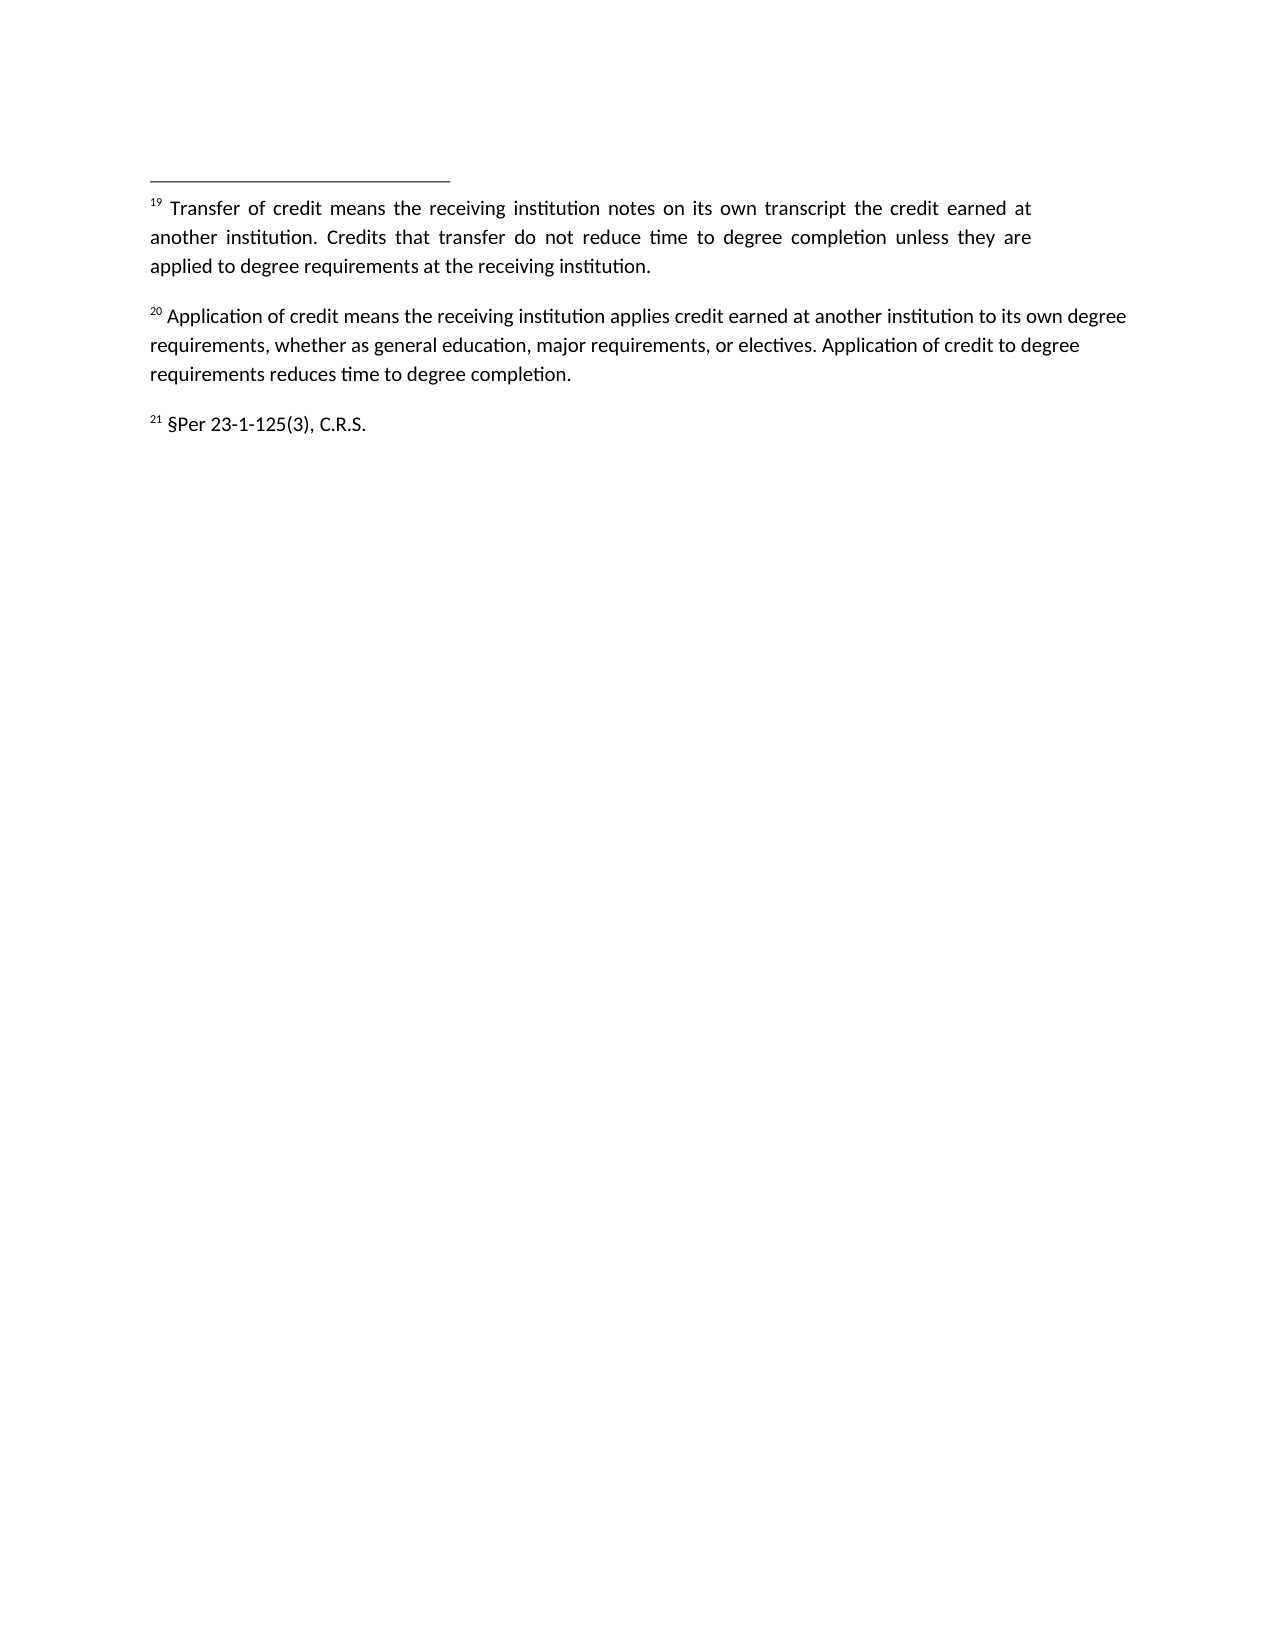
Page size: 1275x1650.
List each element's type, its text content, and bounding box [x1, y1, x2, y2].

text 21 §Per 23-1-125(3), C.R.S. [150, 412, 1144, 437]
text 20 Application of credit means the receiving institution applies credit earned at another institution to its own degree requirements, whether as general education, major requirements, or electives. Application of credit to degree requirements reduces time to degree completion. [150, 303, 1144, 387]
text 19 Transfer of credit means the receiving institution notes on its own transcript the credit earned at another institution. Credits that transfer do not reduce time to degree completion unless they are applied to degree requirements at the receiving institution. [150, 178, 1031, 279]
